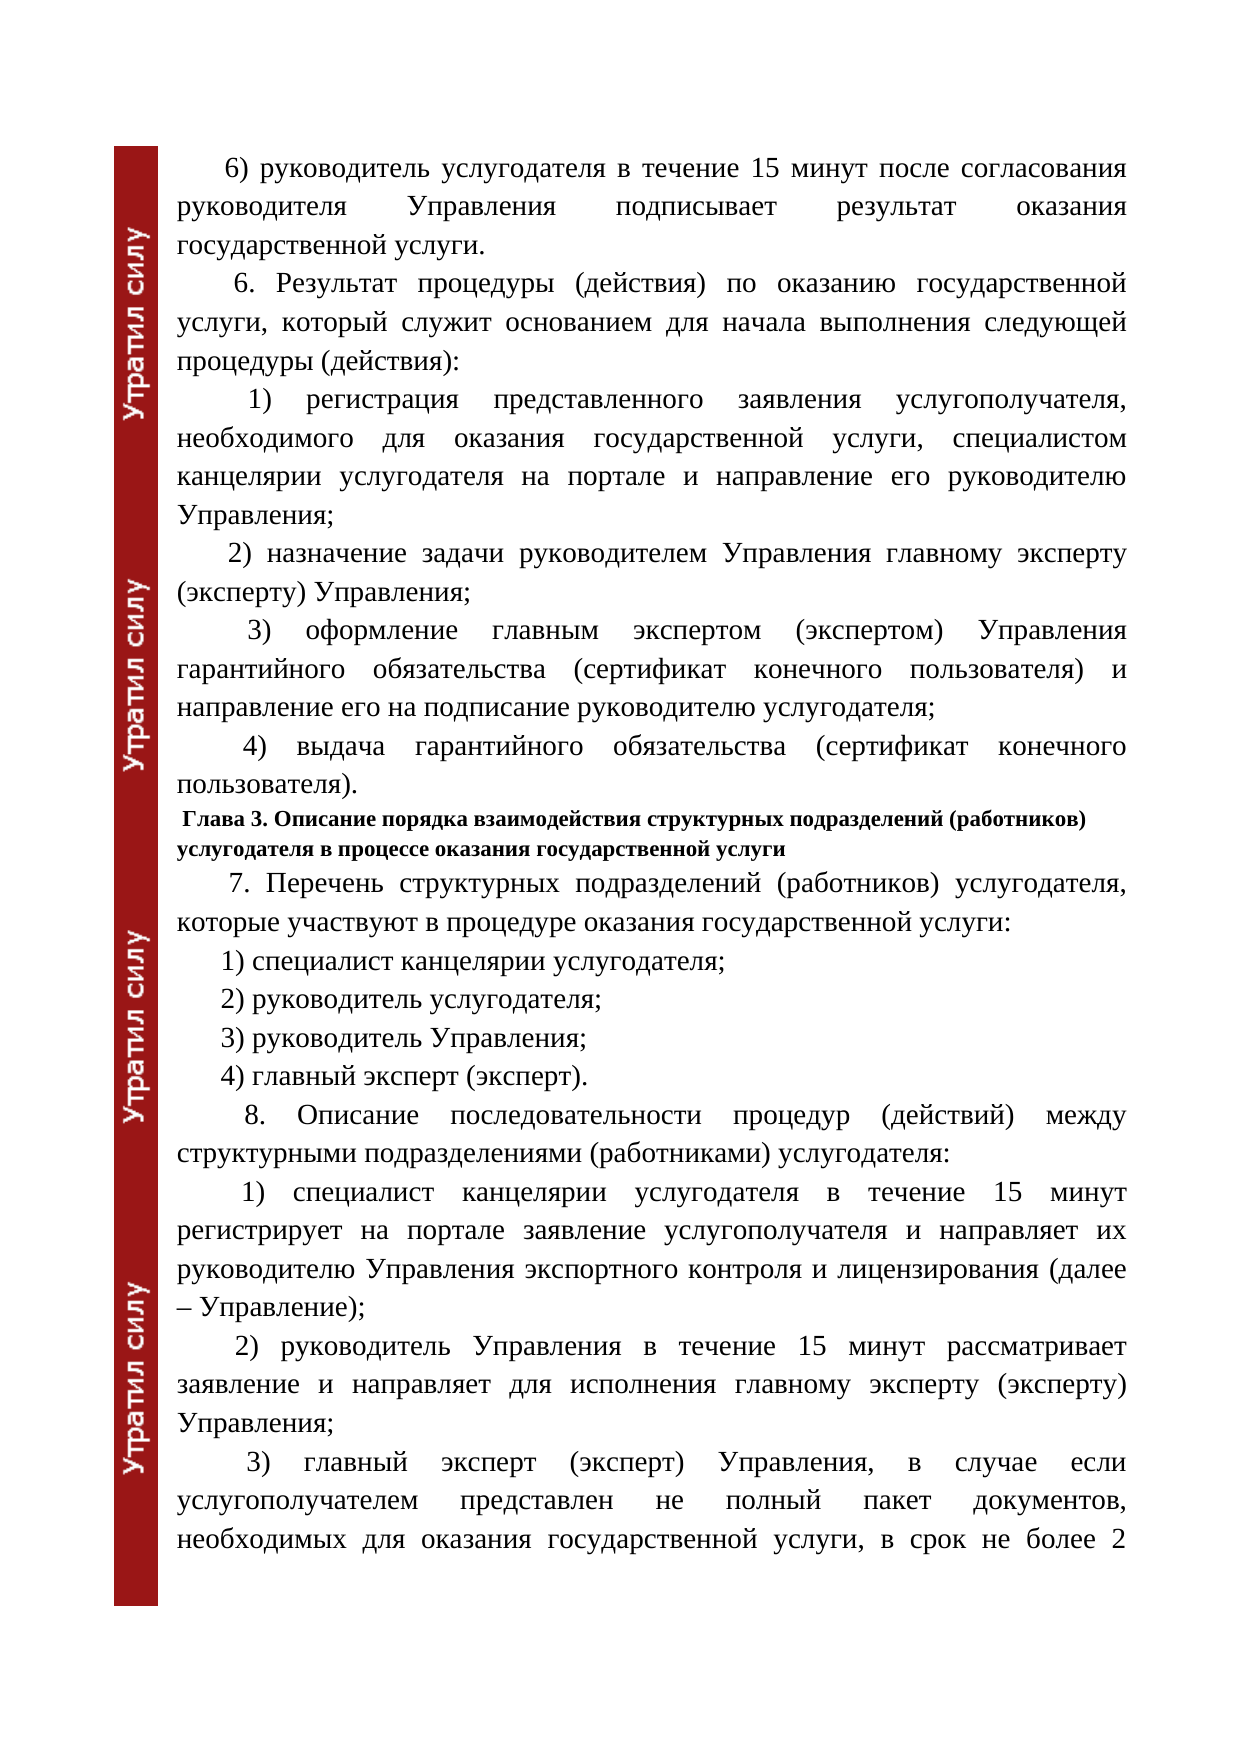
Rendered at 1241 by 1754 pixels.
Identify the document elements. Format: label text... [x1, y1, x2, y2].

picture [114, 1439, 158, 1444]
text Глава 3. Описание порядка взаимодействия структурных подразделений (работников) услугодателя в процессе оказания государственной услуги [112, 805, 1128, 862]
text 3) руководитель Управления; [112, 1020, 1128, 1053]
text 7. Перечень структурных подразделений (работников) услугодателя, которые участвуют в процедуре оказания государственной услуги: [112, 866, 1128, 938]
text 4) главный эксперт (эксперт). [112, 1058, 1128, 1092]
picture [114, 976, 158, 981]
picture [114, 1323, 158, 1328]
picture [114, 607, 158, 612]
text 2) назначение задачи руководителем Управления главному эксперту (эксперту) Управления; [112, 535, 1128, 607]
picture [114, 800, 158, 805]
text 3) оформление главным экспертом (экспертом) Управления гарантийного обязательства (сертификат конечного пользователя) и направление его на подписание руководителю услугодателя; [112, 612, 1128, 723]
picture [114, 862, 158, 866]
text 1) специалист канцелярии услугодателя; [112, 943, 1128, 976]
picture [114, 530, 158, 535]
text 8. Описание последовательности процедур (действий) между структурными подразделениями (работниками) услугодателя: [112, 1097, 1128, 1169]
picture [114, 1053, 158, 1058]
text 4) выдача гарантийного обязательства (сертификат конечного пользователя). [112, 728, 1128, 800]
picture [114, 146, 158, 150]
picture [114, 376, 158, 381]
text 6) руководитель услугодателя в течение 15 минут после согласования руководителя Управления подписывает результат оказания государственной услуги. [112, 150, 1128, 261]
text 6. Результат процедуры (действия) по оказанию государственной услуги, который служит основанием для начала выполнения следующей процедуры (действия): [112, 266, 1128, 376]
picture [114, 261, 158, 266]
picture [114, 1554, 158, 1606]
picture [114, 1015, 158, 1020]
text 1) регистрация представленного заявления услугополучателя, необходимого для оказания государственной услуги, специалистом канцелярии услугодателя на портале и направление его руководителю Управления; [112, 381, 1128, 530]
text 2) руководитель услугодателя; [112, 981, 1128, 1015]
text 1) специалист канцелярии услугодателя в течение 15 минут регистрирует на портале заявление услугополучателя и направляет их руководителю Управления экспортного контроля и лицензирования (далее – Управление); [112, 1174, 1128, 1323]
picture [114, 1169, 158, 1174]
picture [114, 938, 158, 943]
text 2) руководитель Управления в течение 15 минут рассматривает заявление и направляет для исполнения главному эксперту (эксперту) Управления; [112, 1328, 1128, 1439]
picture [114, 1092, 158, 1097]
picture [114, 723, 158, 728]
